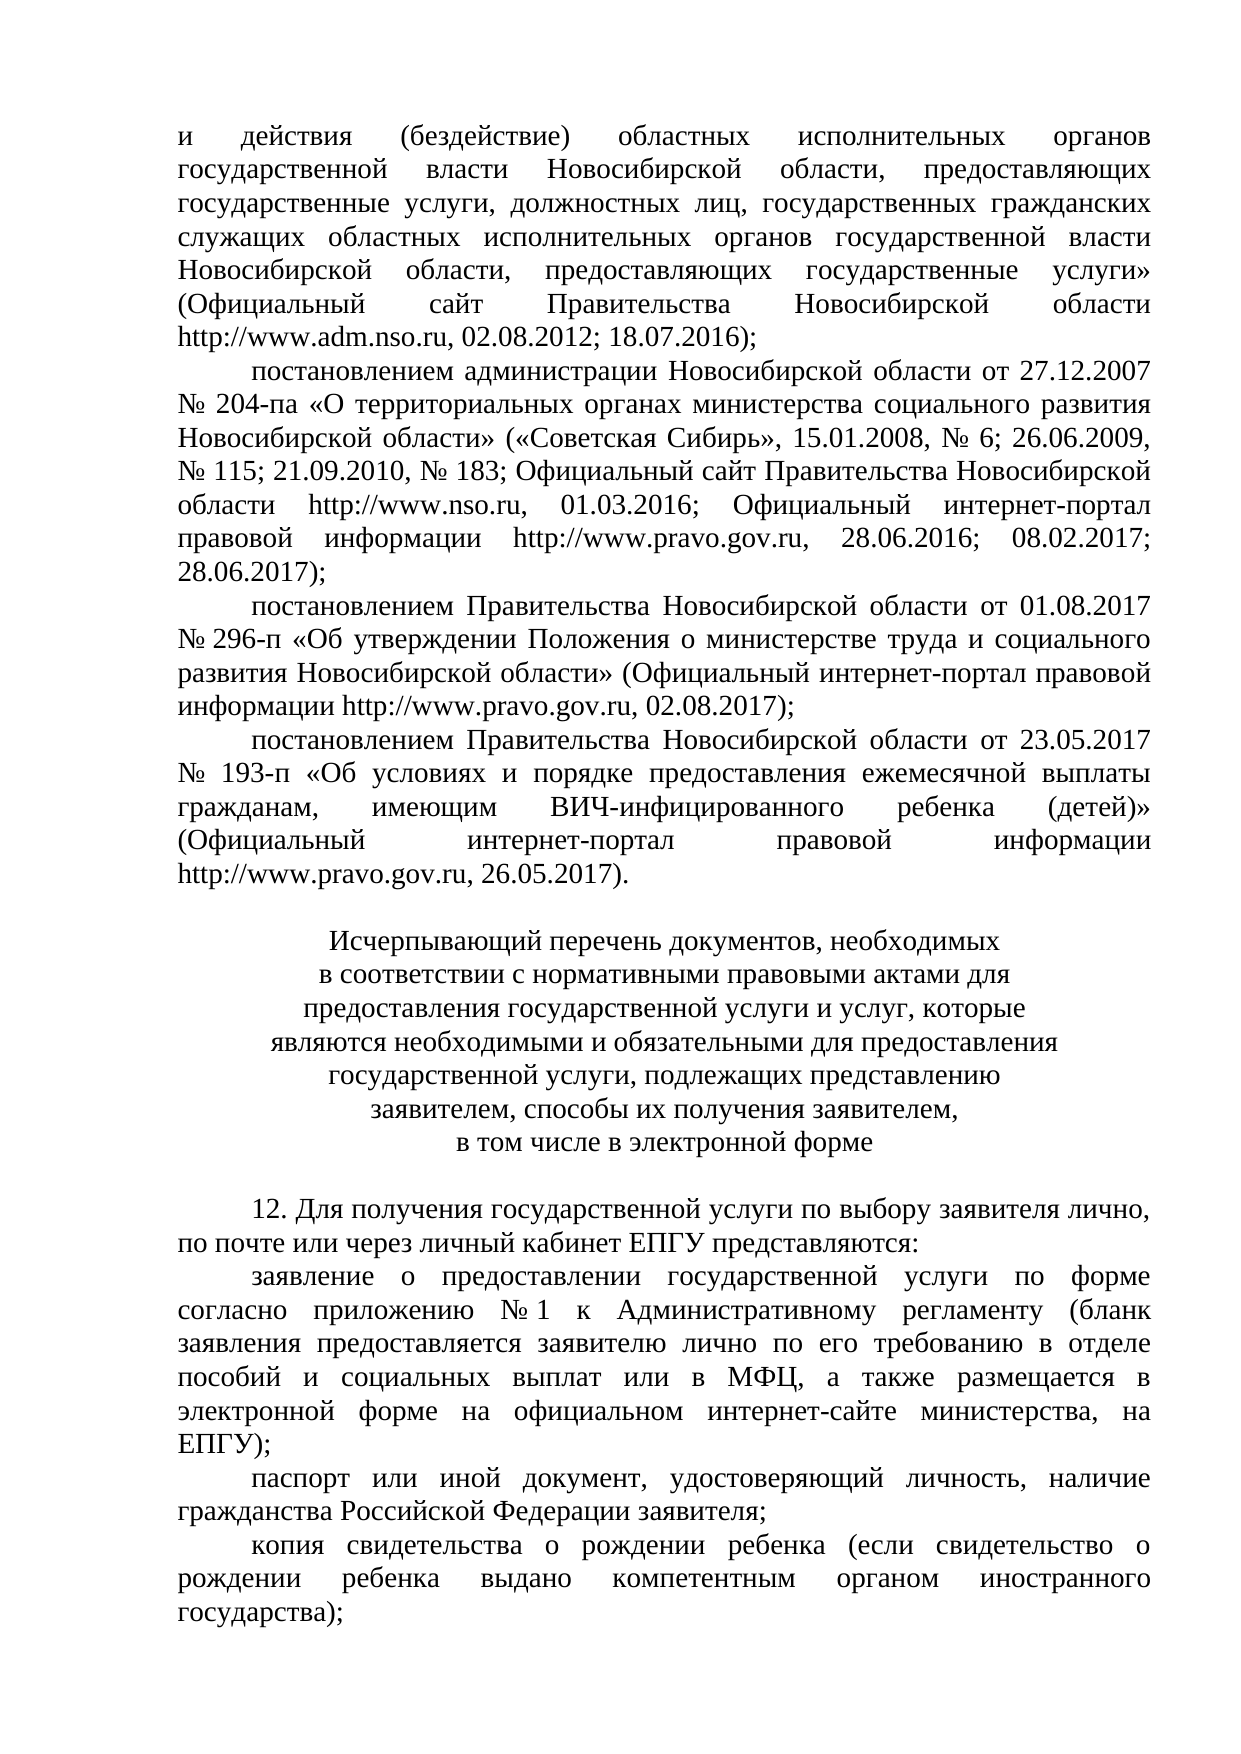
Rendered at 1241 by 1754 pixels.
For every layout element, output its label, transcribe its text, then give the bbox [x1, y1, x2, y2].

text 12. Для получения государственной услуги по выбору заявителя лично, по почте или через личный кабинет ЕПГУ представляются: [177, 1191, 1152, 1258]
text постановлением Правительства Новосибирской области от 23.05.2017 № 193-п «Об условиях и порядке предоставления ежемесячной выплаты гражданам, имеющим ВИЧ-инфицированного ребенка (детей)» (Официальный интернет-портал правовой информации http://www.pravo.gov.ru, 26.05.2017). [177, 722, 1152, 889]
text в том числе в электронной форме [177, 1124, 1152, 1158]
text постановлением Правительства Новосибирской области от 01.08.2017 № 296-п «Об утверждении Положения о министерстве труда и социального развития Новосибирской области» (Официальный интернет-портал правовой информации http://www.pravo.gov.ru, 02.08.2017); [177, 588, 1152, 722]
text постановлением администрации Новосибирской области от 27.12.2007 № 204-па «О территориальных органах министерства социального развития Новосибирской области» («Советская Сибирь», 15.01.2008, № 6; 26.06.2009, № 115; 21.09.2010, № 183; Официальный сайт Правительства Новосибирской области http://www.nso.ru, 01.03.2016; Официальный интернет-портал правовой информации http://www.pravo.gov.ru, 28.06.2016; 08.02.2017; 28.06.2017); [177, 353, 1152, 588]
text в соответствии с нормативными правовыми актами для [177, 957, 1152, 990]
text паспорт или иной документ, удостоверяющий личность, наличие гражданства Российской Федерации заявителя; [177, 1460, 1152, 1527]
text Исчерпывающий перечень документов, необходимых [177, 923, 1152, 957]
text заявителем, способы их получения заявителем, [177, 1091, 1152, 1124]
text государственной услуги, подлежащих представлению [177, 1057, 1152, 1091]
text предоставления государственной услуги и услуг, которые [177, 990, 1152, 1024]
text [177, 118, 1152, 353]
text заявление о предоставлении государственной услуги по форме согласно приложению № 1 к Административному регламенту (бланк заявления предоставляется заявителю лично по его требованию в отделе пособий и социальных выплат или в МФЦ, а также размещается в электронной форме на официальном интернет-сайте министерства, на ЕПГУ); [177, 1258, 1152, 1460]
text копия свидетельства о рождении ребенка (если свидетельство о рождении ребенка выдано компетентным органом иностранного государства); [177, 1527, 1152, 1627]
text являются необходимыми и обязательными для предоставления [177, 1024, 1152, 1057]
